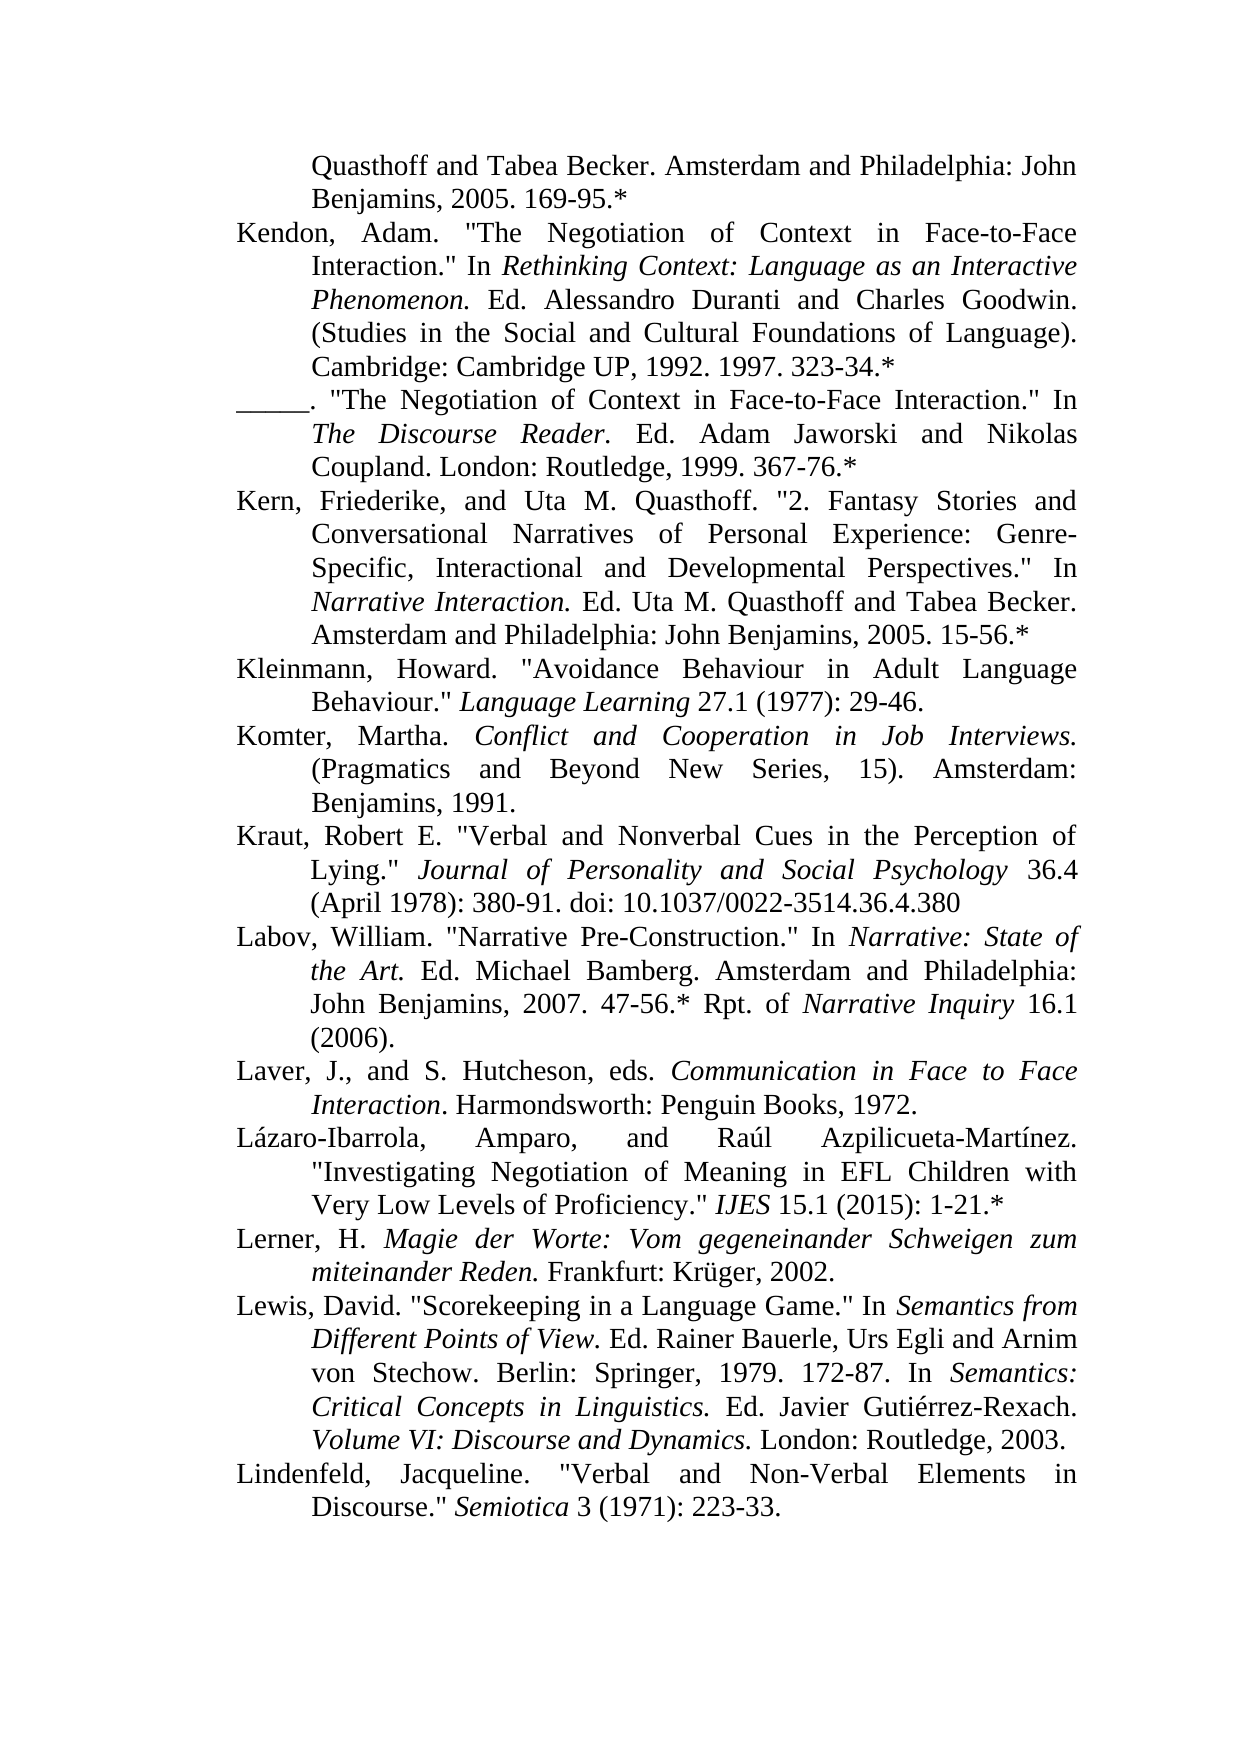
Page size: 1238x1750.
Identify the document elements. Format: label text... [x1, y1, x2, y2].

text _____. "The Negotiation of Context in Face-to-Face Interaction." In The Discourse Reader. Ed. Adam Jaworski and Nikolas Coupland. London: Routledge, 1999. 367-76.* [236, 382, 1078, 483]
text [236, 148, 1078, 215]
text Lázaro-Ibarrola, Amparo, and Raúl Azpilicueta-Martínez. "Investigating Negotiation of Meaning in EFL Children with Very Low Levels of Proficiency." IJES 15.1 (2015): 1-21.* [236, 1120, 1078, 1221]
text Lewis, David. "Scorekeeping in a Language Game." In Semantics from Different Points of View. Ed. Rainer Bauerle, Urs Egli and Arnim von Stechow. Berlin: Springer, 1979. 172-87. In Semantics: Critical Concepts in Linguistics. Ed. Javier Gutiérrez-Rexach. Volume VI: Discourse and Dynamics. London: Routledge, 2003. [236, 1288, 1078, 1456]
text Kern, Friederike, and Uta M. Quasthoff. "2. Fantasy Stories and Conversational Narratives of Personal Experience: Genre-Specific, Interactional and Developmental Perspectives." In Narrative Interaction. Ed. Uta M. Quasthoff and Tabea Becker. Amsterdam and Philadelphia: John Benjamins, 2005. 15-56.* [236, 483, 1078, 651]
text Kraut, Robert E. "Verbal and Nonverbal Cues in the Perception of Lying." Journal of Personality and Social Psychology 36.4 (April 1978): 380-91. doi: 10.1037/0022-3514.36.4.380 [236, 818, 1078, 919]
text Labov, William. "Narrative Pre-Construction." In Narrative: State of the Art. Ed. Michael Bamberg. Amsterdam and Philadelphia: John Benjamins, 2007. 47-56.* Rpt. of Narrative Inquiry 16.1 (2006). [236, 919, 1078, 1053]
text Laver, J., and S. Hutcheson, eds. Communication in Face to Face Interaction. Harmondsworth: Penguin Books, 1972. [236, 1053, 1078, 1120]
text Kendon, Adam. "The Negotiation of Context in Face-to-Face Interaction." In Rethinking Context: Language as an Interactive Phenomenon. Ed. Alessandro Duranti and Charles Goodwin. (Studies in the Social and Cultural Foundations of Language). Cambridge: Cambridge UP, 1992. 1997. 323-34.* [236, 215, 1078, 382]
text Komter, Martha. Conflict and Cooperation in Job Interviews. (Pragmatics and Beyond New Series, 15). Amsterdam: Benjamins, 1991. [236, 718, 1078, 818]
text Kleinmann, Howard. "Avoidance Behaviour in Adult Language Behaviour." Language Learning 27.1 (1977): 29-46. [236, 651, 1078, 718]
text Lerner, H. Magie der Worte: Vom gegeneinander Schweigen zum miteinander Reden. Frankfurt: Krüger, 2002. [236, 1221, 1078, 1288]
text Lindenfeld, Jacqueline. "Verbal and Non-Verbal Elements in Discourse." Semiotica 3 (1971): 223-33. [236, 1456, 1078, 1523]
